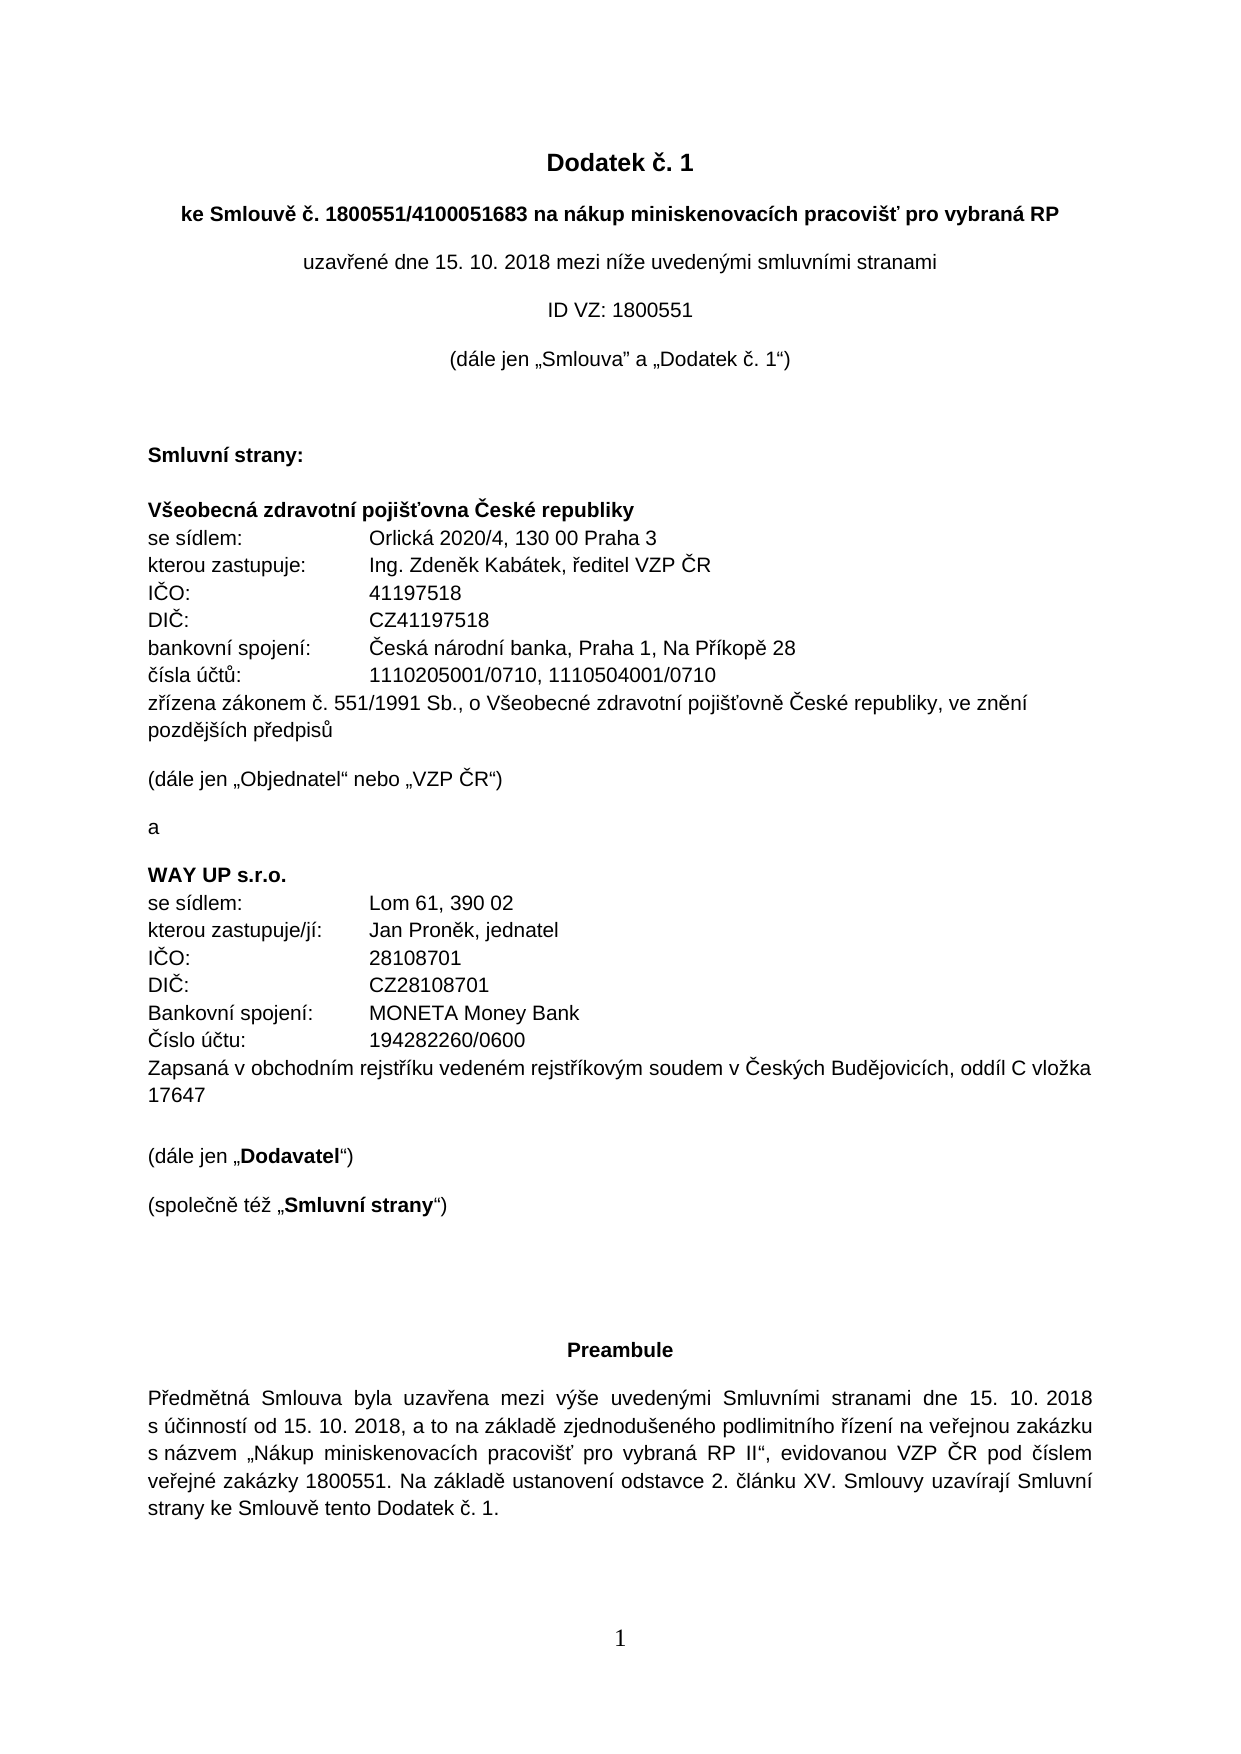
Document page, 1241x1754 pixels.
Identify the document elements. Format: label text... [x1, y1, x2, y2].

text Zapsaná v obchodním rejstříku vedeném rejstříkovým soudem v Českých Budějovicích, oddíl C vložka 17647 [148, 1056, 1093, 1140]
text (společně též „Smluvní strany“) [148, 1193, 1093, 1217]
text IČO: 28108701 [148, 946, 1093, 969]
text ID VZ: 1800551 [148, 298, 1093, 322]
text zřízena zákonem č. 551/1991 Sb., o Všeobecné zdravotní pojišťovně České republiky, ve znění pozdějších předpisů [148, 691, 1093, 742]
text DIČ: CZ41197518 [148, 608, 1093, 632]
text ke Smlouvě č. 1800551/4100051683 na nákup miniskenovacích pracovišť pro vybraná RP [148, 201, 1093, 225]
text čísla účtů: 1110205001/0710, 1110504001/0710 [148, 663, 1093, 687]
text Předmětná Smlouva byla uzavřena mezi výše uvedenými Smluvními stranami dne 15. 10. 2018 s účinností od 15. 10. 2018, a to na základě zjednodušeného podlimitního řízení na veřejnou zakázku s názvem „Nákup miniskenovacích pracovišť pro vybraná RP II“, evidovanou VZP ČR pod číslem veřejné zakázky 1800551. Na základě ustanovení odstavce 2. článku XV. Smlouvy uzavírají Smluvní strany ke Smlouvě tento Dodatek č. 1. [148, 1386, 1093, 1520]
text Bankovní spojení: MONETA Money Bank [148, 1001, 1093, 1024]
text Preambule [148, 1338, 1093, 1362]
text Dodatek č. 1 [148, 148, 1093, 176]
text bankovní spojení: Česká národní banka, Praha 1, Na Příkopě 28 [148, 636, 1093, 659]
text kterou zastupuje/jí: Jan Proněk, jednatel [148, 918, 1093, 942]
text IČO: 41197518 [148, 581, 1093, 604]
text kterou zastupuje: Ing. Zdeněk Kabátek, ředitel VZP ČR [148, 553, 1093, 577]
text (dále jen „Objednatel“ nebo „VZP ČR“) [148, 766, 1093, 790]
text uzavřené dne 15. 10. 2018 mezi níže uvedenými smluvními stranami [148, 250, 1093, 274]
text a [148, 815, 1093, 839]
text Smluvní strany: [148, 443, 1093, 467]
text Všeobecná zdravotní pojišťovna České republiky se sídlem: Orlická 2020/4, 130 00 Praha 3 [148, 498, 1093, 549]
text Číslo účtu: 194282260/0600 [148, 1028, 1093, 1052]
text (dále jen „Smlouva” a „Dodatek č. 1“) [148, 346, 1093, 370]
text WAY UP s.r.o. [148, 863, 1093, 887]
text DIČ: CZ28108701 [148, 973, 1093, 997]
text (dále jen „Dodavatel“) [148, 1144, 1093, 1168]
text se sídlem: Lom 61, 390 02 [148, 891, 1093, 914]
